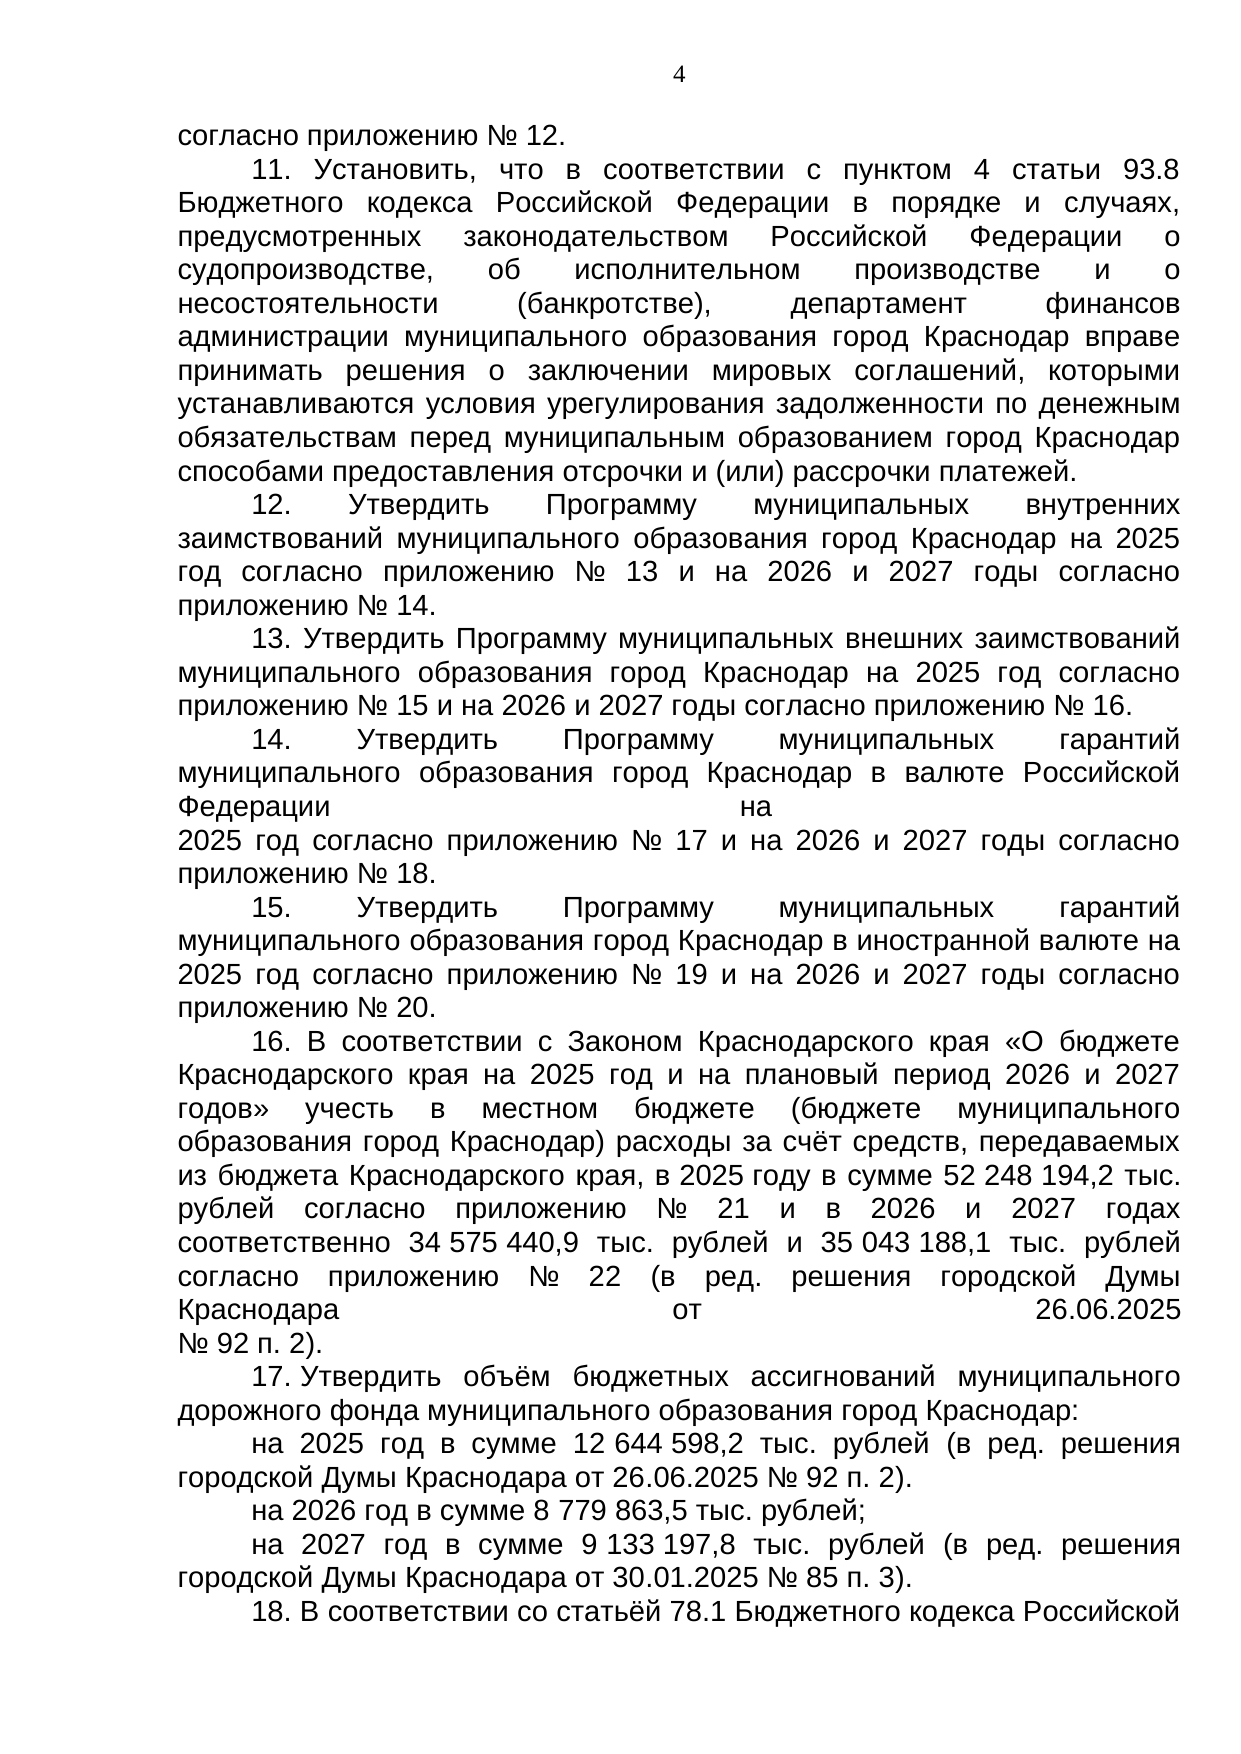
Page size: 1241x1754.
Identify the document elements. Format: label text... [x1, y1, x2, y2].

text на 2025 год в сумме 12 644 598,2 тыс. рублей (в ред. решения городской Думы Краснодара от 26.06.2025 № 92 п. 2). [177, 1426, 1181, 1493]
text 16. В соответствии с Законом Краснодарского края «О бюджете Краснодарского края на 2025 год и на плановый период 2026 и 2027 годов» учесть в местном бюджете (бюджете муниципального образования город Краснодар) расходы за счёт средств, передаваемых из бюджета Краснодарского края, в 2025 году в сумме 52 248 194,2 тыс. рублей согласно приложению № 21 и в 2026 и 2027 годах соответственно 34 575 440,9 тыс. рублей и 35 043 188,1 тыс. рублей согласно приложению № 22 (в ред. решения городской Думы Краснодара от 26.06.2025 № 92 п. 2). [177, 1024, 1181, 1359]
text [177, 118, 1181, 152]
text 11. Установить, что в соответствии с пунктом 4 статьи 93.8 Бюджетного кодекса Российской Федерации в порядке и случаях, предусмотренных законодательством Российской Федерации о судопроизводстве, об исполнительном производстве и о несостоятельности (банкротстве), департамент финансов администрации муниципального образования город Краснодар вправе принимать решения о заключении мировых соглашений, которыми устанавливаются условия урегулирования задолженности по денежным обязательствам перед муниципальным образованием город Краснодар способами предоставления отсрочки и (или) рассрочки платежей. [177, 152, 1181, 487]
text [177, 1594, 1181, 1627]
text на 2027 год в сумме 9 133 197,8 тыс. рублей (в ред. решения городской Думы Краснодара от 30.01.2025 № 85 п. 3). [177, 1527, 1181, 1594]
text 15. Утвердить Программу муниципальных гарантий муниципального образования город Краснодар в иностранной валюте на 2025 год согласно приложению № 19 и на 2026 и 2027 годы согласно приложению № 20. [177, 889, 1181, 1024]
text 14. Утвердить Программу муниципальных гарантий муниципального образования город Краснодар в валюте Российской Федерации на 2025 год согласно приложению № 17 и на 2026 и 2027 годы согласно приложению № 18. [177, 722, 1181, 889]
text на 2026 год в сумме 8 779 863,5 тыс. рублей; [177, 1493, 1181, 1527]
text 12. Утвердить Программу муниципальных внутренних заимствований муниципального образования город Краснодар на 2025 год согласно приложению № 13 и на 2026 и 2027 годы согласно приложению № 14. [177, 487, 1181, 621]
text 17. Утвердить объём бюджетных ассигнований муниципального дорожного фонда муниципального образования город Краснодар: [177, 1359, 1181, 1426]
text 13. Утвердить Программу муниципальных внешних заимствований муниципального образования город Краснодар на 2025 год согласно приложению № 15 и на 2026 и 2027 годы согласно приложению № 16. [177, 621, 1181, 722]
